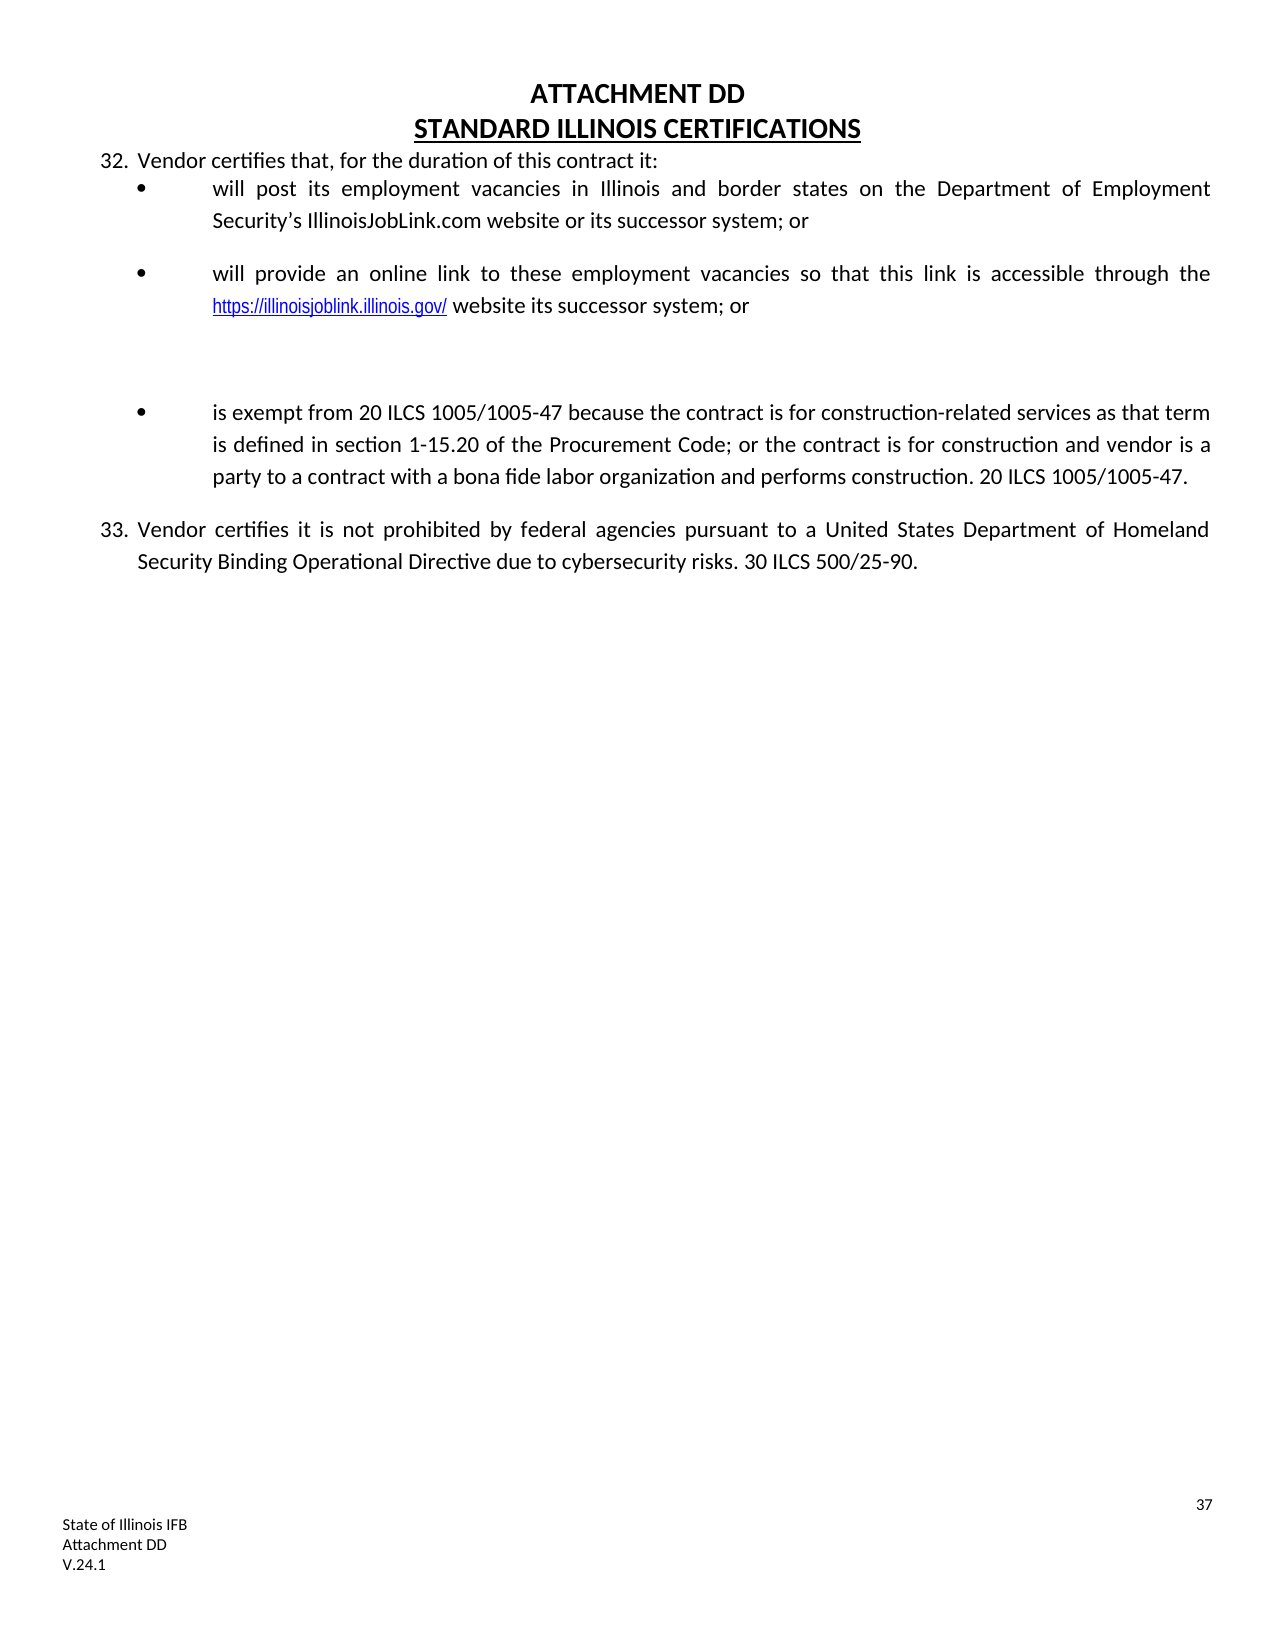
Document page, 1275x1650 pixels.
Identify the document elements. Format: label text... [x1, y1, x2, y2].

list Vendor certifies it is not prohibited by federal agencies pursuant to a United States Department of Homeland Security Binding Operational Directive due to cybersecurity risks. 30 ILCS 500/25-90. [100, 515, 1212, 575]
list will post its employment vacancies in Illinois and border states on the Department of Employment Security’s IllinoisJobLink.com website or its successor system; or [137, 174, 1212, 234]
list will provide an online link to these employment vacancies so that this link is accessible through the https://illinoisjoblink.illinois.gov/ website its successor system; or [137, 259, 1212, 320]
list Vendor certifies that, for the duration of this contract it: [100, 146, 1212, 174]
list is exempt from 20 ILCS 1005/1005-47 because the contract is for construction-related services as that term is defined in section 1-15.20 of the Procurement Code; or the contract is for construction and vendor is a party to a contract with a bona fide labor organization and performs construction. 20 ILCS 1005/1005-47. [137, 398, 1212, 490]
